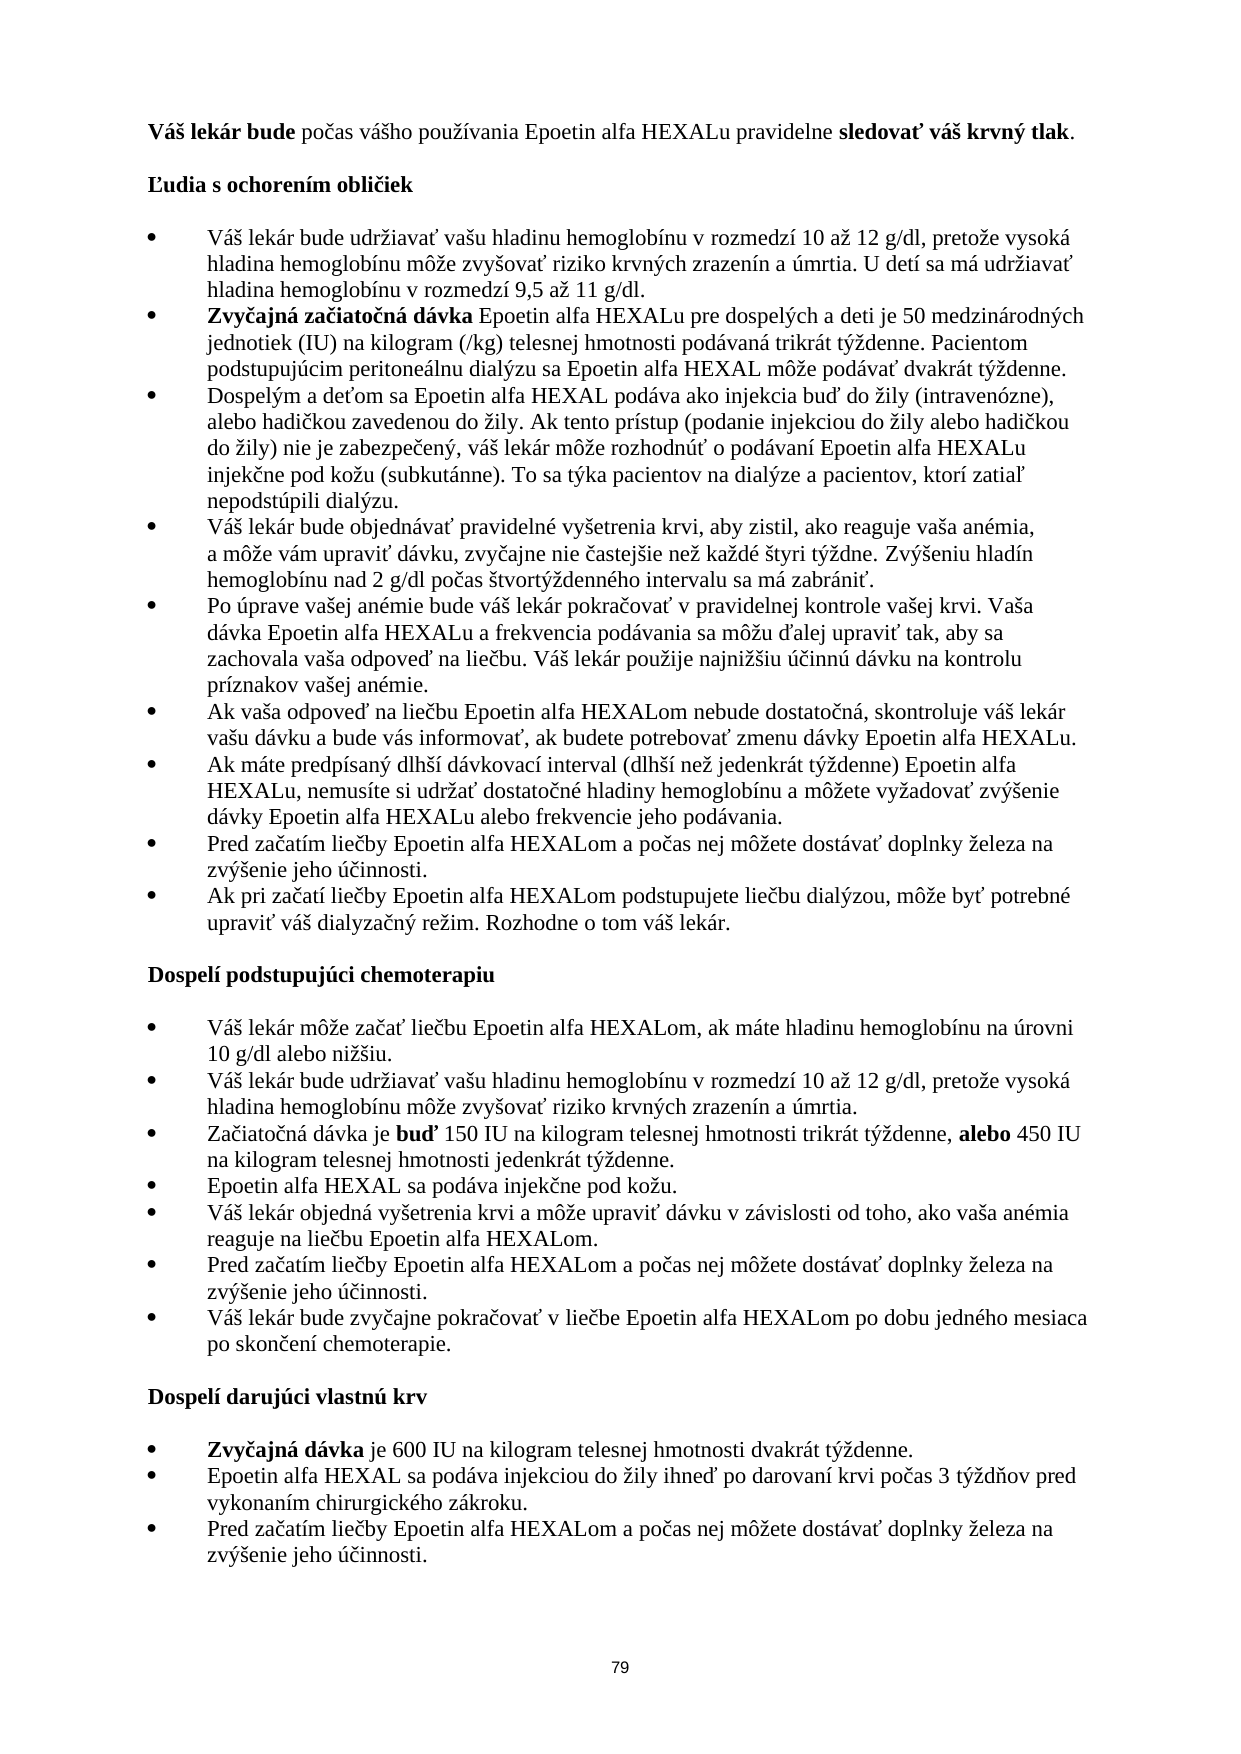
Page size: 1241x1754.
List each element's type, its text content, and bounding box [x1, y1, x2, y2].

list Zvyčajná dávka je 600 IU na kilogram telesnej hmotnosti dvakrát týždenne. [148, 1436, 1092, 1462]
list Dospelým a deťom sa Epoetin alfa HEXAL podáva ako injekcia buď do žily (intravenózne), alebo hadičkou zavedenou do žily. Ak tento prístup (podanie injekciou do žily alebo hadičkou do žily) nie je zabezpečený, váš lekár môže rozhodnúť o podávaní Epoetin alfa HEXALu injekčne pod kožu (subkutánne). To sa týka pacientov na dialýze a pacientov, ktorí zatiaľ nepodstúpili dialýzu. [148, 382, 1092, 513]
list Epoetin alfa HEXAL sa podáva injekciou do žily ihneď po darovaní krvi počas 3 týždňov pred vykonaním chirurgického zákroku. [148, 1462, 1092, 1515]
text Váš lekár bude počas vášho používania Epoetin alfa HEXALu pravidelne sledovať váš krvný tlak. [148, 118, 1092, 144]
list Epoetin alfa HEXAL sa podáva injekčne pod kožu. [148, 1172, 1092, 1199]
text Ľudia s ochorením obličiek [148, 171, 1092, 197]
list Váš lekár môže začať liečbu Epoetin alfa HEXALom, ak máte hladinu hemoglobínu na úrovni 10 g/dl alebo nižšiu. [148, 1014, 1092, 1067]
list Ak máte predpísaný dlhší dávkovací interval (dlhší než jedenkrát týždenne) Epoetin alfa HEXALu, nemusíte si udržať dostatočné hladiny hemoglobínu a môžete vyžadovať zvýšenie dávky Epoetin alfa HEXALu alebo frekvencie jeho podávania. [148, 751, 1092, 830]
list Váš lekár bude udržiavať vašu hladinu hemoglobínu v rozmedzí 10 až 12 g/dl, pretože vysoká hladina hemoglobínu môže zvyšovať riziko krvných zrazenín a úmrtia. U detí sa má udržiavať hladina hemoglobínu v rozmedzí 9,5 až 11 g/dl. [148, 223, 1092, 303]
list Ak pri začatí liečby Epoetin alfa HEXALom podstupujete liečbu dialýzou, môže byť potrebné upraviť váš dialyzačný režim. Rozhodne o tom váš lekár. [148, 882, 1092, 935]
list Pred začatím liečby Epoetin alfa HEXALom a počas nej môžete dostávať doplnky železa na zvýšenie jeho účinnosti. [148, 1515, 1092, 1568]
list Pred začatím liečby Epoetin alfa HEXALom a počas nej môžete dostávať doplnky železa na zvýšenie jeho účinnosti. [148, 830, 1092, 882]
list Pred začatím liečby Epoetin alfa HEXALom a počas nej môžete dostávať doplnky železa na zvýšenie jeho účinnosti. [148, 1251, 1092, 1304]
list Zvyčajná začiatočná dávka Epoetin alfa HEXALu pre dospelých a deti je 50 medzinárodných jednotiek (IU) na kilogram (/kg) telesnej hmotnosti podávaná trikrát týždenne. Pacientom podstupujúcim peritoneálnu dialýzu sa Epoetin alfa HEXAL môže podávať dvakrát týždenne. [148, 303, 1092, 382]
list Váš lekár objedná vyšetrenia krvi a môže upraviť dávku v závislosti od toho, ako vaša anémia reaguje na liečbu Epoetin alfa HEXALom. [148, 1199, 1092, 1251]
list Váš lekár bude objednávať pravidelné vyšetrenia krvi, aby zistil, ako reaguje vaša anémia, a môže vám upraviť dávku, zvyčajne nie častejšie než každé štyri týždne. Zvýšeniu hladín hemoglobínu nad 2 g/dl počas štvortýždenného intervalu sa má zabrániť. [148, 513, 1092, 592]
list Váš lekár bude udržiavať vašu hladinu hemoglobínu v rozmedzí 10 až 12 g/dl, pretože vysoká hladina hemoglobínu môže zvyšovať riziko krvných zrazenín a úmrtia. [148, 1067, 1092, 1119]
text Dospelí podstupujúci chemoterapiu [148, 961, 1092, 988]
list Začiatočná dávka je buď 150 IU na kilogram telesnej hmotnosti trikrát týždenne, alebo 450 IU na kilogram telesnej hmotnosti jedenkrát týždenne. [148, 1119, 1092, 1172]
list Po úprave vašej anémie bude váš lekár pokračovať v pravidelnej kontrole vašej krvi. Vaša dávka Epoetin alfa HEXALu a frekvencia podávania sa môžu ďalej upraviť tak, aby sa zachovala vaša odpoveď na liečbu. Váš lekár použije najnižšiu účinnú dávku na kontrolu príznakov vašej anémie. [148, 592, 1092, 698]
list Ak vaša odpoveď na liečbu Epoetin alfa HEXALom nebude dostatočná, skontroluje váš lekár vašu dávku a bude vás informovať, ak budete potrebovať zmenu dávky Epoetin alfa HEXALu. [148, 698, 1092, 751]
list Váš lekár bude zvyčajne pokračovať v liečbe Epoetin alfa HEXALom po dobu jedného mesiaca po skončení chemoterapie. [148, 1304, 1092, 1357]
text Dospelí darujúci vlastnú krv [148, 1383, 1092, 1409]
